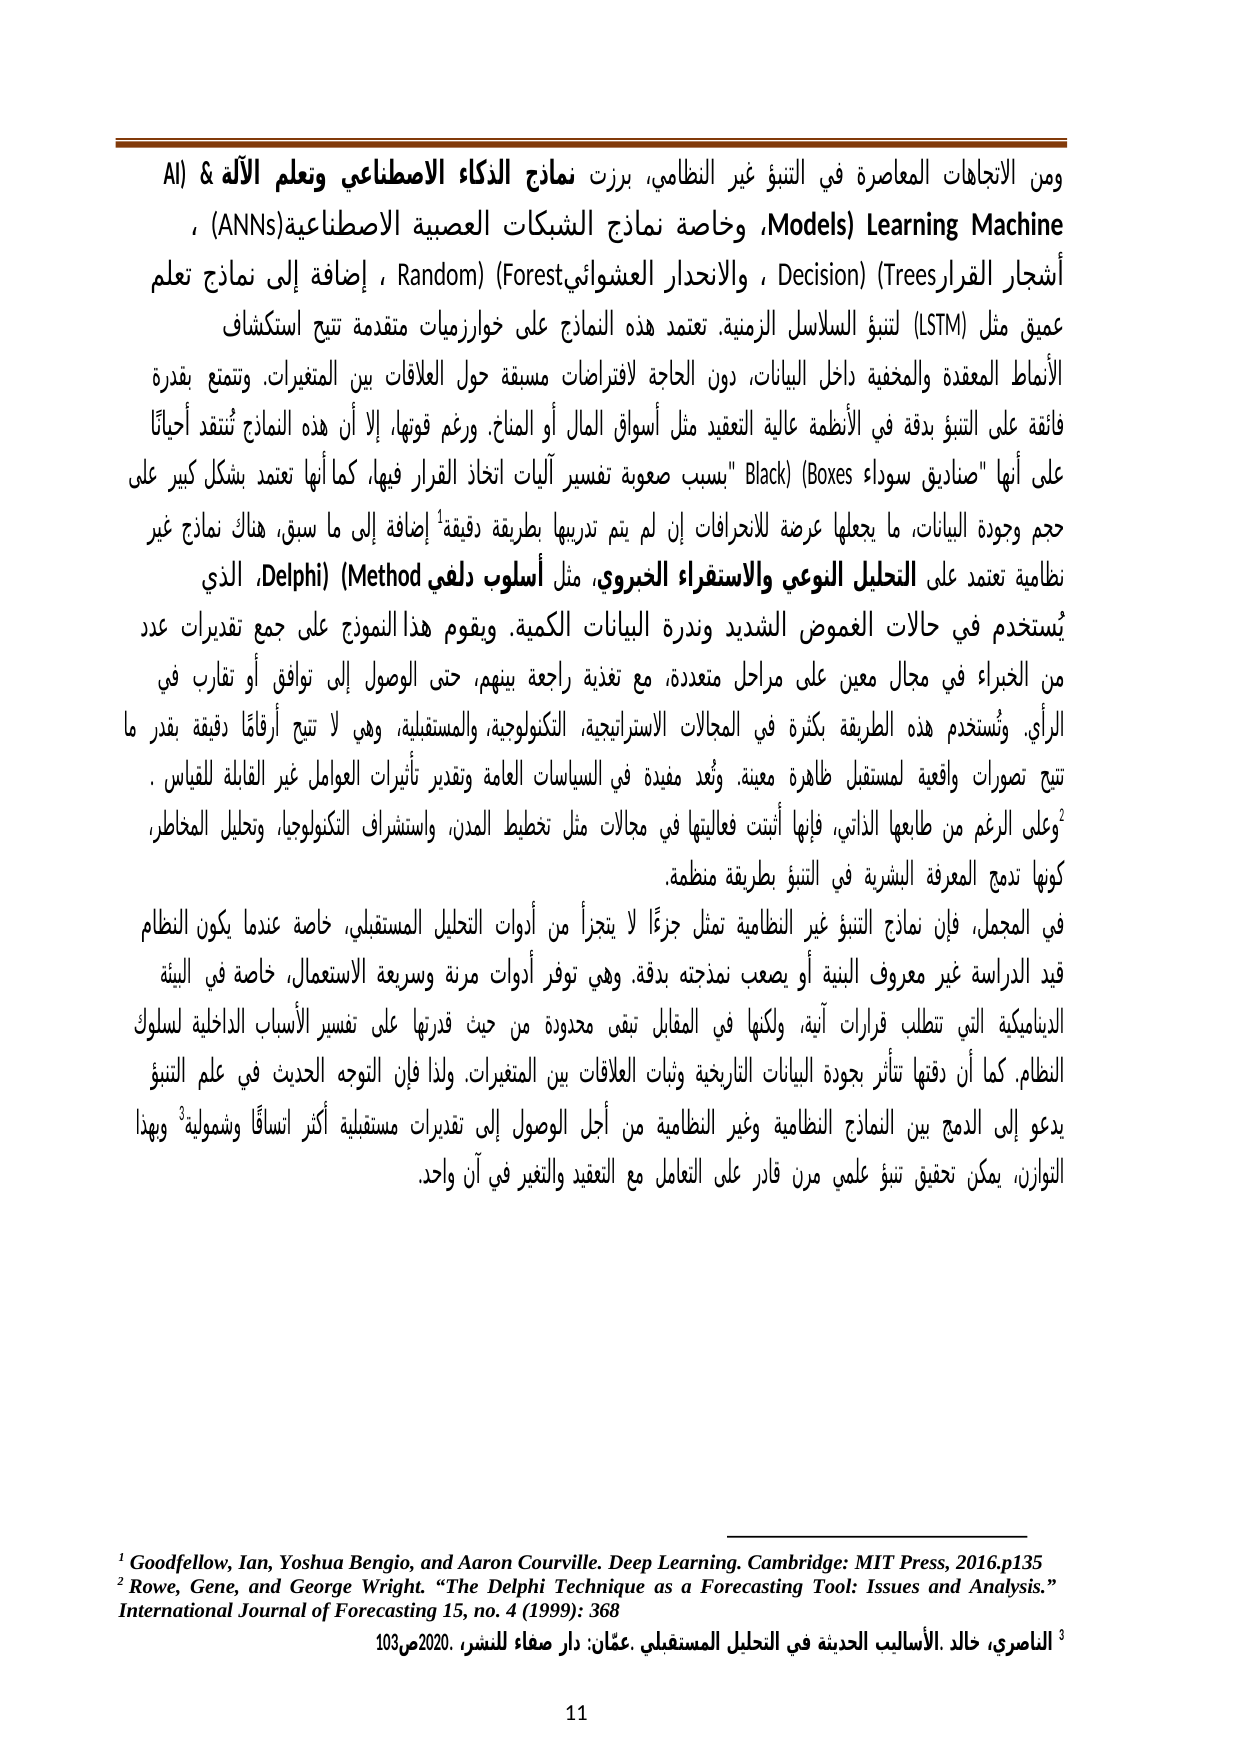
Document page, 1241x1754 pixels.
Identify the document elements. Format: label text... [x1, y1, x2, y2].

text أشجار القرارTrees) (Decision ، والانحدار العشوائيForest) (Random ، إضافة إلى نماذج تعلم [109, 253, 1064, 294]
text ومن الاتجاهات المعاصرة في التنبؤ غير النظامي، برزت نماذج الذكاء الاصطناعي وتعلم الآلة & (AI [109, 152, 1063, 192]
text الأنماط المعقدة والمخفية داخل البيانات، دون الحاجة لافتراضات مسبقة حول العلاقات بين المتغيرات. وتتمتع بقدرة فائقة على التنبؤ بدقة في الأنظمة عالية التعقيد مثل أسواق المال أو المناخ. ورغم قوتها، إلا أن هذه النماذج تُنتقد أحيانًا على أنها "صناديق سوداء Boxes) (Black "بسبب صعوبة تفسير آليات اتخاذ القرار فيها، كما أنها تعتمد بشكل كبير على حجم وجودة البيانات، ما يجعلها عرضة للانحرافات إن لم يتم تدريبها بطريقة دقيقة1 إضافة إلى ما سبق، هناك نماذج غير نظامية تعتمد على التحليل النوعي والاستقراء الخبروي، مثل أسلوب دلفي Method) (Delphi، الذي يُستخدم في حالات الغموض الشديد وندرة البيانات الكمية. ويقوم هذا النموذج على جمع تقديرات عدد من الخبراء في مجال معين على مراحل متعددة، مع تغذية راجعة بينهم، حتى الوصول إلى توافق أو تقارب في الرأي. وتُستخدم هذه الطريقة بكثرة في المجالات الاستراتيجية، التكنولوجية، والمستقبلية، وهي لا تتيح أرقامًا دقيقة بقدر ما تتيح تصورات واقعية لمستقبل ظاهرة معينة. وتُعد مفيدة في السياسات العامة وتقدير تأثيرات العوامل غير القابلة للقياس .2وعلى الرغم من طابعها الذاتي، فإنها أثبتت فعاليتها في مجالات مثل تخطيط المدن، واستشراف التكنولوجيا، وتحليل المخاطر، كونها تدمج المعرفة البشرية في التنبؤ بطريقة منظمة. [118, 353, 1064, 893]
text 3 الناصري، خالد .الأساليب الحديثة في التحليل المستقبلي .عمّان: دار صفاء للنشر، .2020ص103 [109, 1624, 1064, 1656]
text Models) Learning Machine، وخاصة نماذج الشبكات العصبية الاصطناعية(ANNs) ، [109, 203, 1063, 243]
text 1 Goodfellow, Ian, Yoshua Bengio, and Aaron Courville. Deep Learning. Cambridge: MIT Press, 2016.p135 [118, 1549, 1107, 1574]
text عميق مثل (LSTM) لتنبؤ السلاسل الزمنية. تعتمد هذه النماذج على خوارزميات متقدمة تتيح استكشاف [109, 303, 1064, 344]
text في المجمل، فإن نماذج التنبؤ غير النظامية تمثل جزءًا لا يتجزأ من أدوات التحليل المستقبلي، خاصة عندما يكون النظام قيد الدراسة غير معروف البنية أو يصعب نمذجته بدقة. وهي توفر أدوات مرنة وسريعة الاستعمال، خاصة في البيئة الديناميكية التي تتطلب قرارات آنية، ولكنها في المقابل تبقى محدودة من حيث قدرتها على تفسير الأسباب الداخلية لسلوك النظام. كما أن دقتها تتأثر بجودة البيانات التاريخية وثبات العلاقات بين المتغيرات. ولذا فإن التوجه الحديث في علم التنبؤ يدعو إلى الدمج بين النماذج النظامية وغير النظامية من أجل الوصول إلى تقديرات مستقبلية أكثر اتساقًا وشمولية3 وبهذا التوازن، يمكن تحقيق تنبؤ علمي مرن قادر على التعامل مع التعقيد والتغير في آن واحد. [109, 902, 1064, 1192]
text International Journal of Forecasting 15, no. 4 (1999): 368 [118, 1598, 1107, 1622]
text 2 Rowe, Gene, and George Wright. “The Delphi Technique as a Forecasting Tool: Issues and Analysis.” [117, 1574, 1107, 1598]
